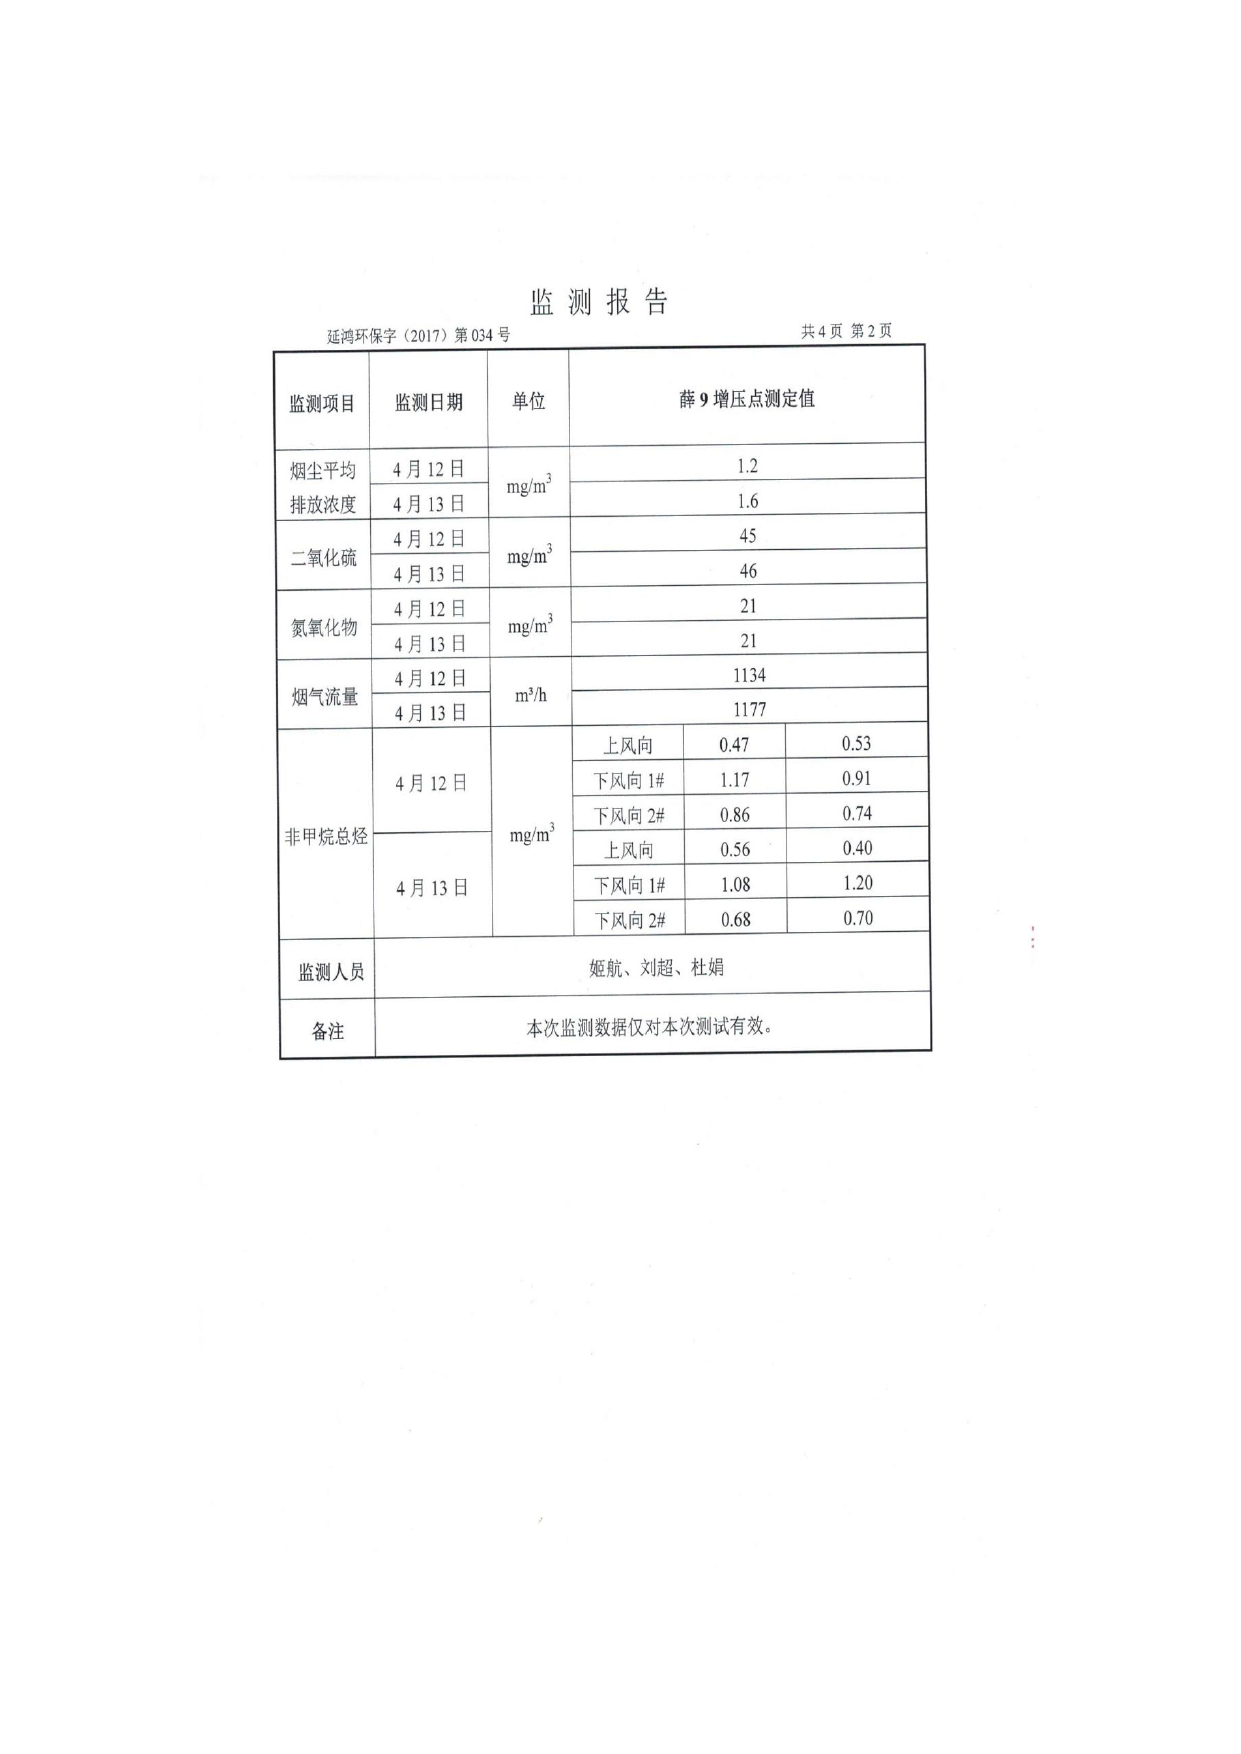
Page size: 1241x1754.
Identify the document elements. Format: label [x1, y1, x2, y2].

picture [187, 162, 1053, 1591]
